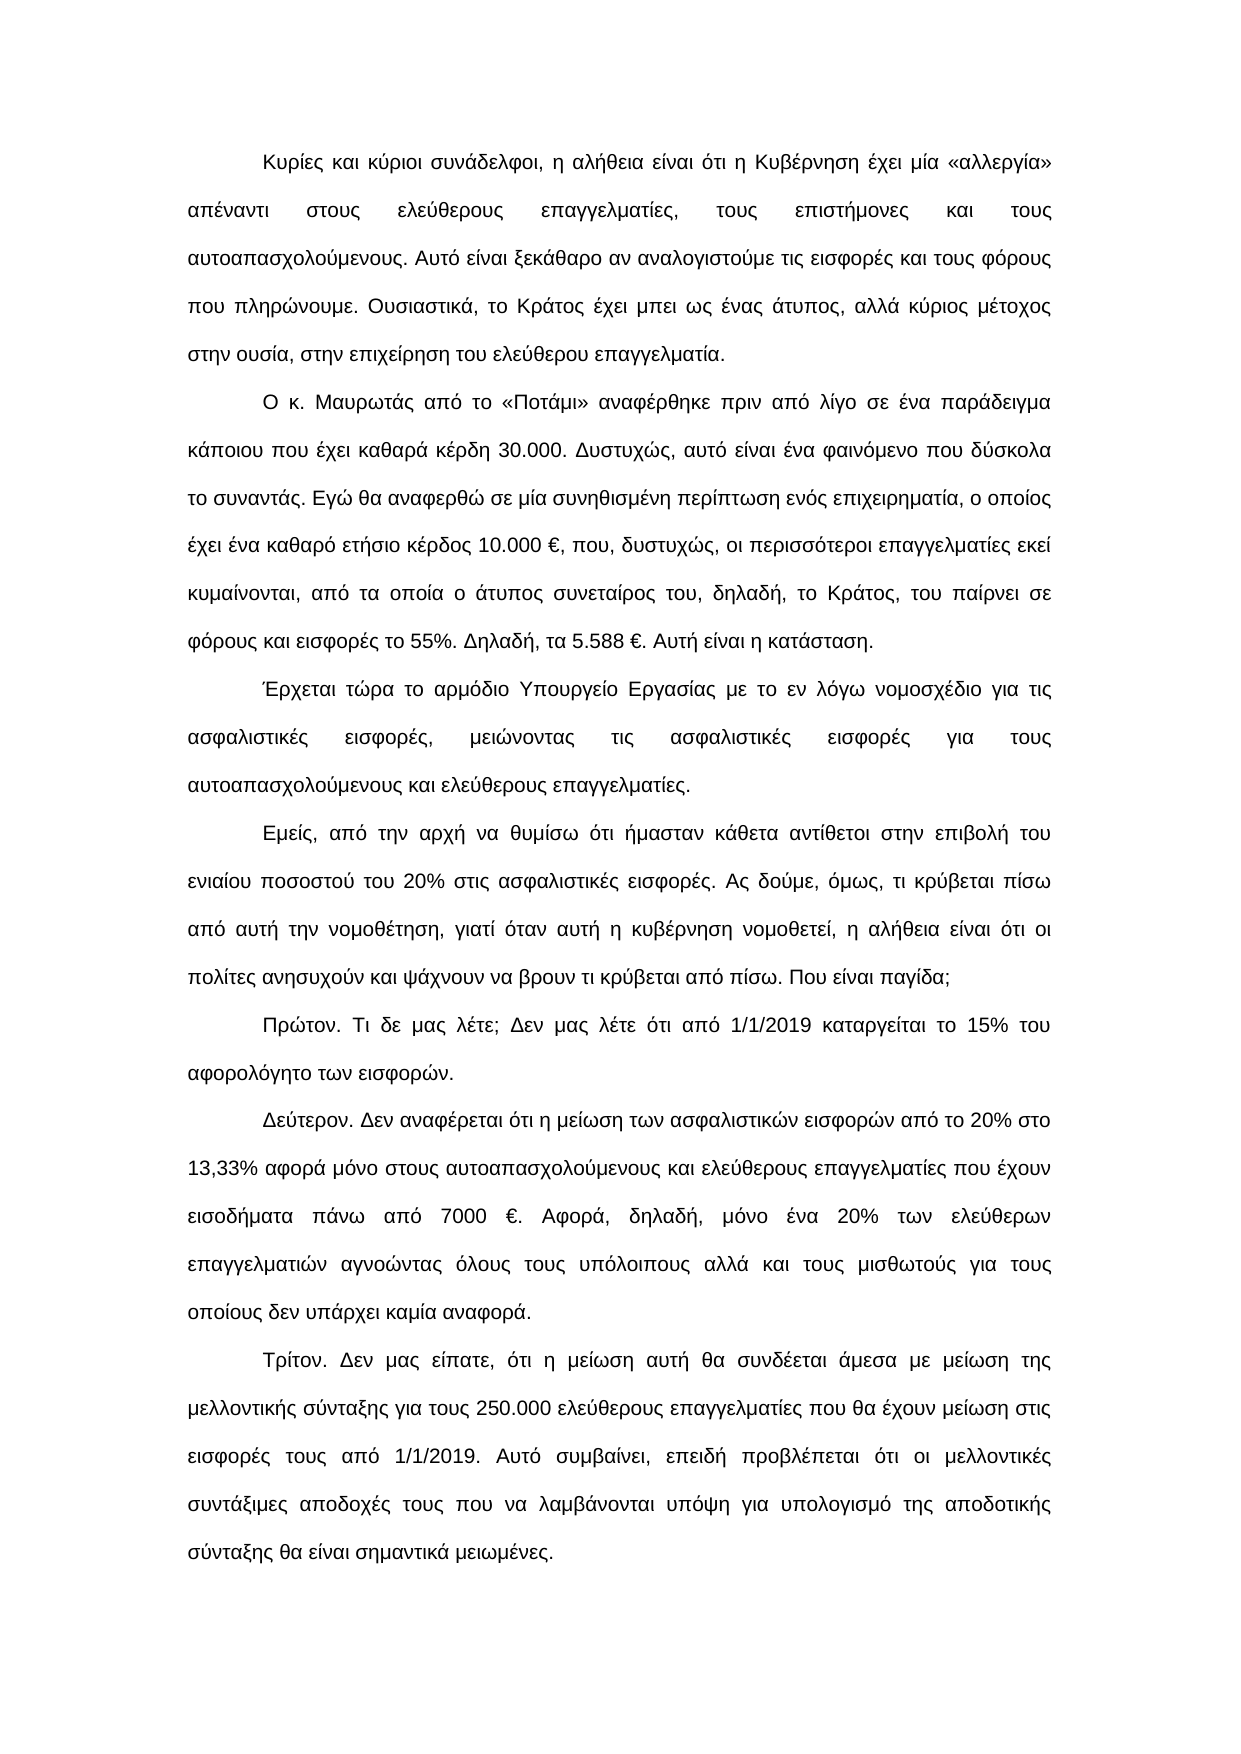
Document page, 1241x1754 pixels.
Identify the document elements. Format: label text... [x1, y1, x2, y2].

text Εμείς, από την αρχή να θυμίσω ότι ήμασταν κάθετα αντίθετοι στην επιβολή του ενιαίου ποσοστού του 20% στις ασφαλιστικές εισφορές. Ας δούμε, όμως, τι κρύβεται πίσω από αυτή την νομοθέτηση, γιατί όταν αυτή η κυβέρνηση νομοθετεί, η αλήθεια είναι ότι οι πολίτες ανησυχούν και ψάχνουν να βρουν τι κρύβεται από πίσω. Που είναι παγίδα; [187, 821, 1053, 988]
text Τρίτον. Δεν μας είπατε, ότι η μείωση αυτή θα συνδέεται άμεσα με μείωση της μελλοντικής σύνταξης για τους 250.000 ελεύθερους επαγγελματίες που θα έχουν μείωση στις εισφορές τους από 1/1/2019. Αυτό συμβαίνει, επειδή προβλέπεται ότι οι μελλοντικές συντάξιμες αποδοχές τους που να λαμβάνονται υπόψη για υπολογισμό της αποδοτικής σύνταξης θα είναι σημαντικά μειωμένες. [187, 1348, 1053, 1563]
text Δεύτερον. Δεν αναφέρεται ότι η μείωση των ασφαλιστικών εισφορών από το 20% στο 13,33% αφορά μόνο στους αυτοαπασχολούμενους και ελεύθερους επαγγελματίες που έχουν εισοδήματα πάνω από 7000 €. Αφορά, δηλαδή, μόνο ένα 20% των ελεύθερων επαγγελματιών αγνοώντας όλους τους υπόλοιπους αλλά και τους μισθωτούς για τους οποίους δεν υπάρχει καμία αναφορά. [187, 1108, 1053, 1324]
text Πρώτον. Τι δε μας λέτε; Δεν μας λέτε ότι από 1/1/2019 καταργείται το 15% του αφορολόγητο των εισφορών. [187, 1012, 1053, 1084]
text Ο κ. Μαυρωτάς από το «Ποτάμι» αναφέρθηκε πριν από λίγο σε ένα παράδειγμα κάποιου που έχει καθαρά κέρδη 30.000. Δυστυχώς, αυτό είναι ένα φαινόμενο που δύσκολα το συναντάς. Εγώ θα αναφερθώ σε μία συνηθισμένη περίπτωση ενός επιχειρηματία, ο οποίος έχει ένα καθαρό ετήσιο κέρδος 10.000 €, που, δυστυχώς, οι περισσότεροι επαγγελματίες εκεί κυμαίνονται, από τα οποία ο άτυπος συνεταίρος του, δηλαδή, το Κράτος, του παίρνει σε φόρους και εισφορές το 55%. Δηλαδή, τα 5.588 €. Αυτή είναι η κατάσταση. [187, 389, 1053, 653]
text Κυρίες και κύριοι συνάδελφοι, η αλήθεια είναι ότι η Κυβέρνηση έχει μία «αλλεργία» απέναντι στους ελεύθερους επαγγελματίες, τους επιστήμονες και τους αυτοαπασχολούμενους. Αυτό είναι ξεκάθαρο αν αναλογιστούμε τις εισφορές και τους φόρους που πληρώνουμε. Ουσιαστικά, το Κράτος έχει μπει ως ένας άτυπος, αλλά κύριος μέτοχος στην ουσία, στην επιχείρηση του ελεύθερου επαγγελματία. [187, 150, 1053, 366]
text Έρχεται τώρα το αρμόδιο Υπουργείο Εργασίας με το εν λόγω νομοσχέδιο για τις ασφαλιστικές εισφορές, μειώνοντας τις ασφαλιστικές εισφορές για τους αυτοαπασχολούμενους και ελεύθερους επαγγελματίες. [187, 677, 1053, 797]
